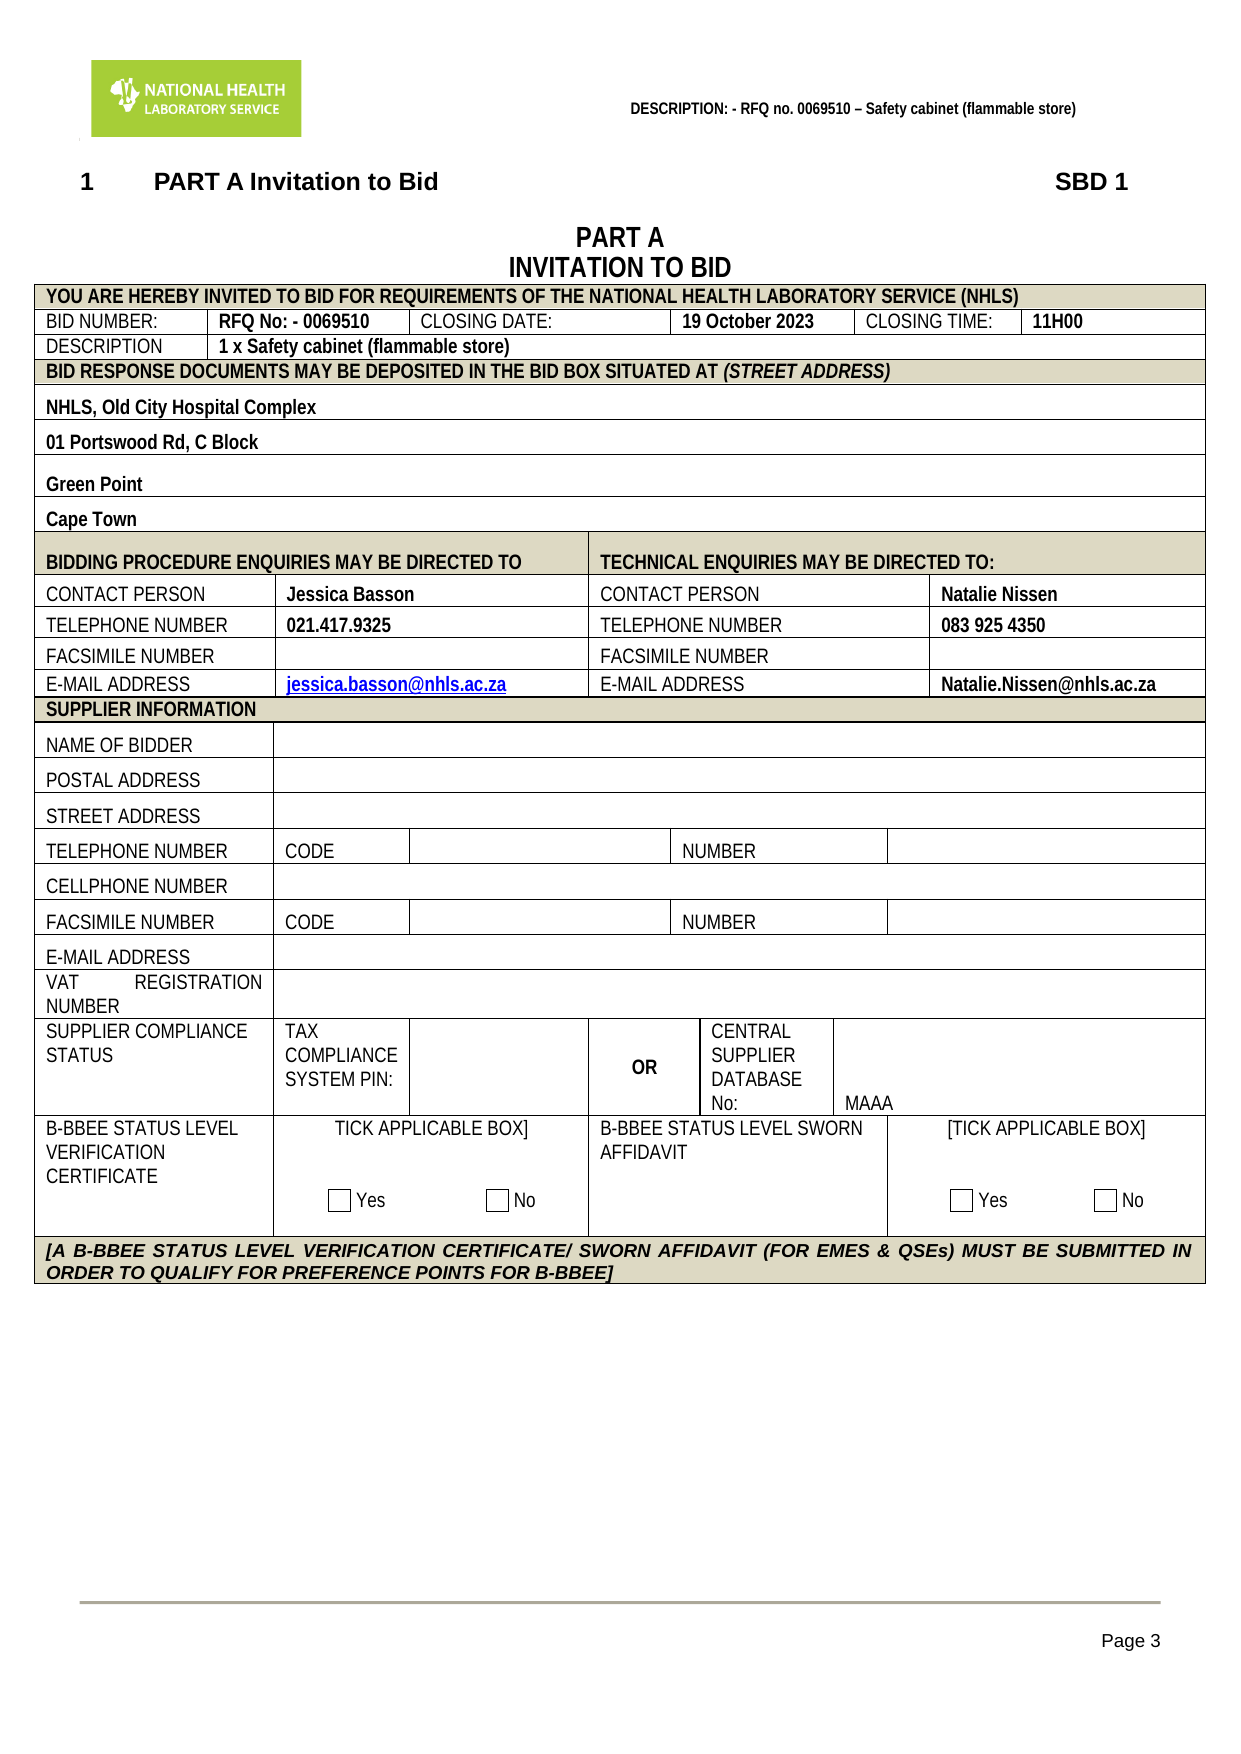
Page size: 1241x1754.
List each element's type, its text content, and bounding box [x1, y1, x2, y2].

table_cell TECHNICAL ENQUIRIES MAY BE DIRECTED TO: [589, 532, 1205, 574]
table_cell FACSIMILE NUMBER [589, 638, 929, 668]
table_cell SUPPLIER INFORMATION [35, 698, 1205, 721]
table_cell TAX COMPLIANCE SYSTEM PIN: [274, 1019, 409, 1115]
subtitle PART A Invitation to Bid SBD 1 [80, 167, 1161, 195]
table_cell Cape Town [35, 497, 1205, 531]
table_cell FACSIMILE NUMBER [35, 638, 275, 668]
table_cell [TICK APPLICABLE BOX] Yes No [888, 1116, 1205, 1236]
table_cell DESCRIPTION [35, 335, 207, 358]
title PART A [80, 224, 1161, 254]
table_cell NUMBER [671, 829, 887, 863]
table_cell POSTAL ADDRESS [35, 758, 273, 792]
table_cell TELEPHONE NUMBER [35, 829, 273, 863]
table_cell Natalie.Nissen@nhls.ac.za [930, 670, 1205, 696]
table_cell TICK APPLICABLE BOX] Yes No [274, 1116, 588, 1236]
table_cell TELEPHONE NUMBER [589, 607, 929, 637]
table_cell [274, 793, 1205, 828]
table_cell E-MAIL ADDRESS [35, 670, 275, 696]
table_cell CODE [274, 900, 409, 934]
table_cell B-BBEE STATUS LEVEL SWORN AFFIDAVIT [589, 1116, 887, 1236]
table_cell Natalie Nissen [930, 575, 1205, 606]
table_cell BIDDING PROCEDURE ENQUIRIES MAY BE DIRECTED TO [35, 532, 588, 574]
table_cell SUPPLIER COMPLIANCE STATUS [35, 1019, 273, 1115]
table_cell [274, 935, 1205, 969]
table_cell 083 925 4350 [930, 607, 1205, 637]
table_cell [410, 829, 670, 863]
table_cell [A B-BBEE STATUS LEVEL VERIFICATION CERTIFICATE/ SWORN AFFIDAVIT (FOR EMES & QSEs) MUST BE SUBMITTED IN ORDER TO QUALIFY FOR PREFERENCE POINTS FOR B-BBEE] [35, 1237, 1205, 1283]
table_cell [274, 970, 1205, 1018]
table_cell OR [589, 1019, 699, 1115]
table_header YOU ARE HEREBY INVITED TO BID FOR REQUIREMENTS OF THE NATIONAL HEALTH LABORATORY SERVICE (NHLS) [35, 285, 1205, 308]
table_cell BID RESPONSE DOCUMENTS MAY BE DEPOSITED IN THE BID BOX SITUATED AT (STREET ADDRESS) [35, 360, 1205, 383]
table_cell 021.417.9325 [276, 607, 588, 637]
table_cell CLOSING TIME: [855, 310, 1021, 333]
table_cell B-BBEE STATUS LEVEL VERIFICATION CERTIFICATE [35, 1116, 273, 1236]
table_cell [888, 829, 1205, 863]
table_cell CLOSING DATE: [410, 310, 670, 333]
table_cell CENTRAL SUPPLIER DATABASE No: [701, 1019, 833, 1115]
table_cell 1 x Safety cabinet (flammable store) [208, 335, 1205, 358]
table_cell NAME OF BIDDER [35, 723, 273, 757]
table_cell VAT REGISTRATION NUMBER [35, 970, 273, 1018]
title INVITATION TO BID [80, 254, 1161, 283]
table_cell 19 October 2023 [671, 310, 854, 333]
table_cell Green Point [35, 455, 1205, 496]
table_cell CONTACT PERSON [35, 575, 275, 606]
table_cell [410, 900, 670, 934]
table_cell NHLS, Old City Hospital Complex [35, 385, 1205, 419]
table_cell BID NUMBER: [35, 310, 207, 333]
table_cell CELLPHONE NUMBER [35, 864, 273, 898]
table_cell [888, 900, 1205, 934]
table_cell [930, 638, 1205, 668]
table_cell STREET ADDRESS [35, 793, 273, 828]
table_cell MAAA [834, 1019, 1205, 1115]
table_cell E-MAIL ADDRESS [35, 935, 273, 969]
table_cell RFQ No: - 0069510 [208, 310, 409, 333]
table_cell Jessica Basson [276, 575, 588, 606]
table_cell CODE [274, 829, 409, 863]
table_cell [276, 638, 588, 668]
table_cell [410, 1019, 588, 1115]
table_cell CONTACT PERSON [589, 575, 929, 606]
table_cell [274, 864, 1205, 898]
table_cell TELEPHONE NUMBER [35, 607, 275, 637]
table_cell 11H00 [1022, 310, 1205, 333]
picture [91, 60, 302, 137]
table_cell 01 Portswood Rd, C Block [35, 420, 1205, 454]
table_cell FACSIMILE NUMBER [35, 900, 273, 934]
table_cell E-MAIL ADDRESS [589, 670, 929, 696]
table_cell jessica.basson@nhls.ac.za [276, 670, 588, 696]
table_cell NUMBER [671, 900, 887, 934]
table_cell [274, 758, 1205, 792]
table_cell [274, 723, 1205, 757]
